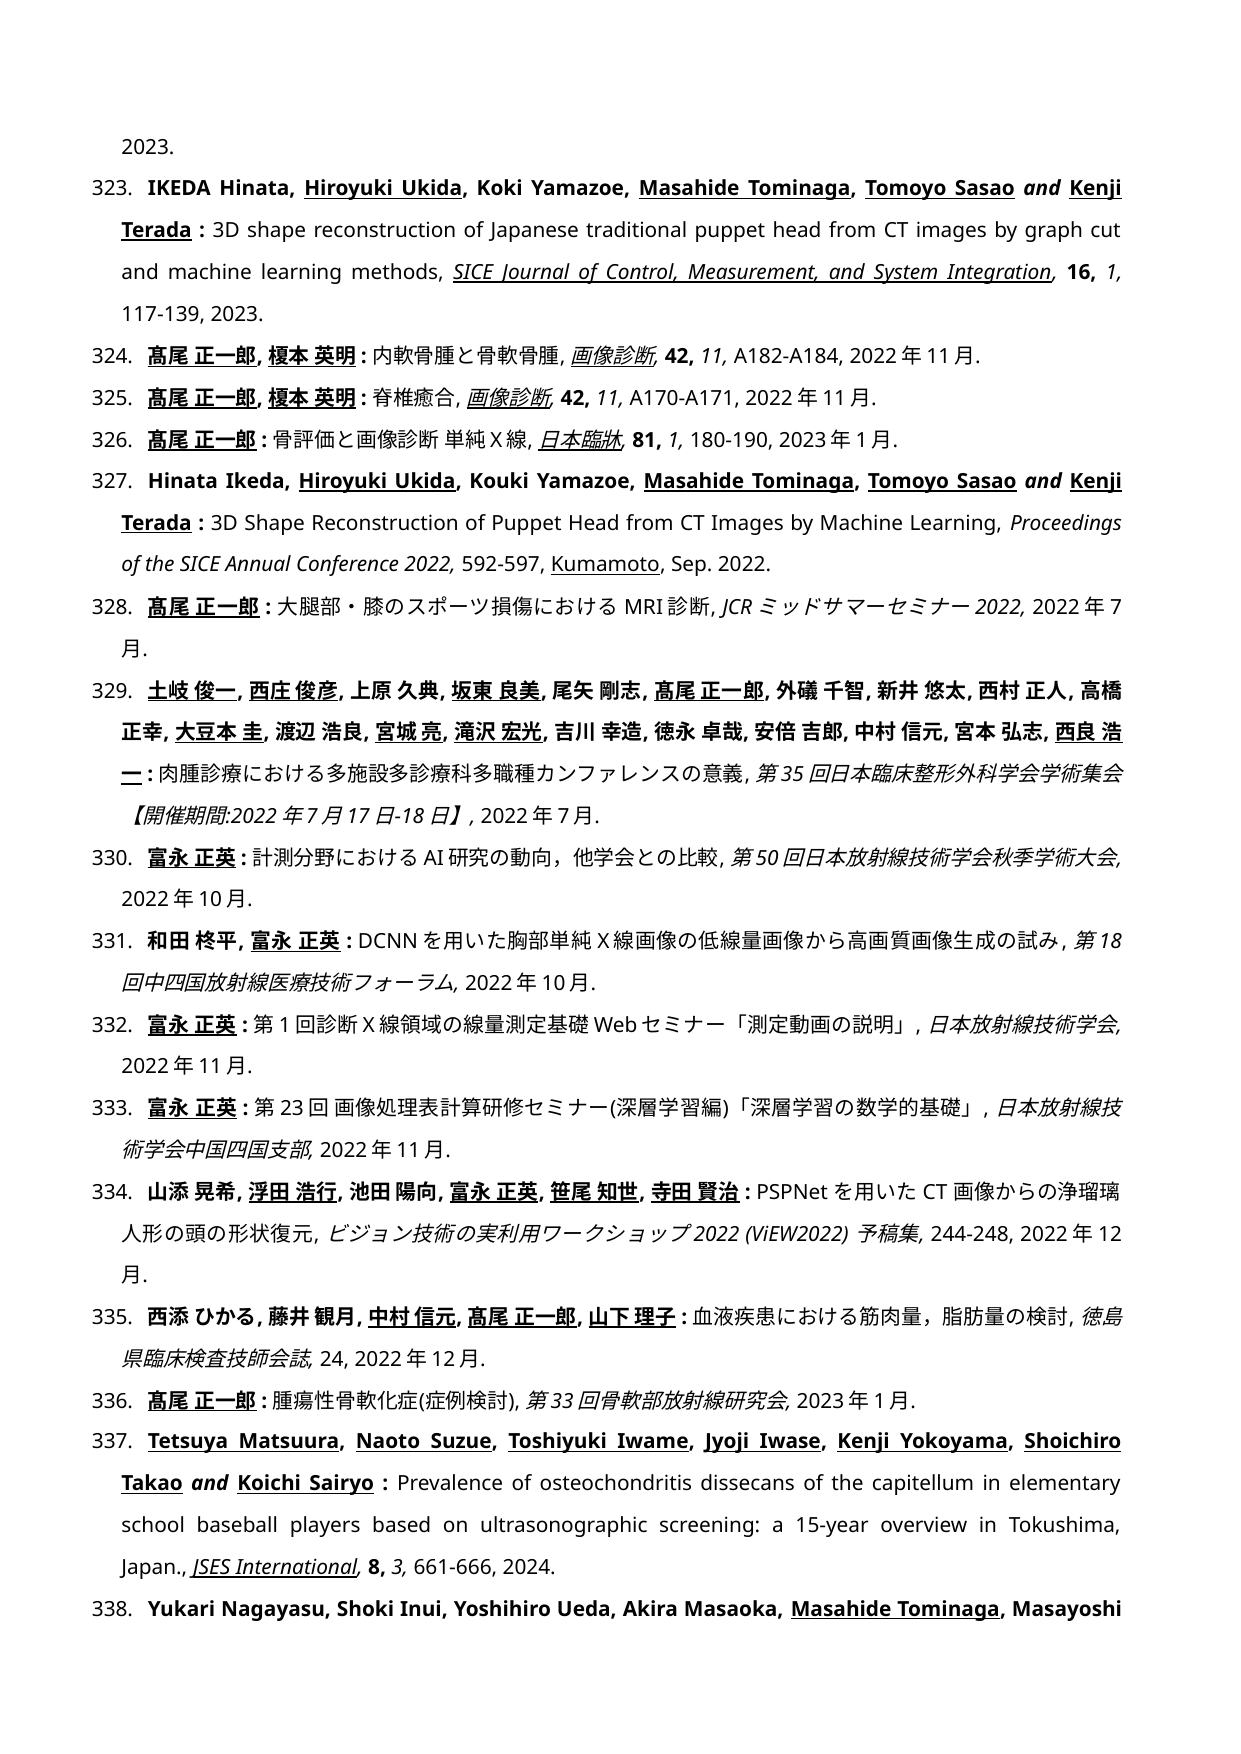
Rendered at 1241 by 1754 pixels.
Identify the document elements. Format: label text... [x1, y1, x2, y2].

list 富永 正英 : 第23回 画像処理表計算研修セミナー(深層学習編)「深層学習の数学的基礎」, 日本放射線技術学会中国四国支部, 2022年11月. [92, 1086, 1122, 1169]
list 山添 晃希, 浮田 浩行, 池田 陽向, 富永 正英, 笹尾 知世, 寺田 賢治 : PSPNet を用いた CT 画像からの浄瑠璃人形の頭の形状復元, ビジョン技術の実利用ワークショップ2022 (ViEW2022) 予稿集, 244-248, 2022年12月. [92, 1169, 1122, 1295]
list Tetsuya Matsuura, Naoto Suzue, Toshiyuki Iwame, Jyoji Iwase, Kenji Yokoyama, Shoichiro Takao and Koichi Sairyo : Prevalence of osteochondritis dissecans of the capitellum in elementary school baseball players based on ultrasonographic screening: a 15-year overview in Tokushima, Japan., JSES International, 8, 3, 661-666, 2024. [92, 1420, 1122, 1587]
list 髙尾 正一郎 : 骨評価と画像診断 単純X線, 日本臨牀, 81, 1, 180-190, 2023年1月. [92, 417, 1122, 459]
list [92, 1587, 1122, 1629]
list 髙尾 正一郎, 榎本 英明 : 脊椎癒合, 画像診断, 42, 11, A170-A171, 2022年11月. [92, 376, 1122, 417]
list 富永 正英 : 計測分野におけるAI研究の動向，他学会との比較, 第50回日本放射線技術学会秋季学術大会, 2022年10月. [92, 835, 1122, 919]
list 和田 柊平, 富永 正英 : DCNNを用いた胸部単純X線画像の低線量画像から高画質画像生成の試み, 第18回中四国放射線医療技術フォーラム, 2022年10月. [92, 919, 1122, 1002]
list 西添 ひかる, 藤井 観月, 中村 信元, 髙尾 正一郎, 山下 理子 : 血液疾患における筋肉量，脂肪量の検討, 徳島県臨床検査技師会誌, 24, 2022年12月. [92, 1295, 1122, 1378]
list 土岐 俊一, 西庄 俊彦, 上原 久典, 坂東 良美, 尾矢 剛志, 髙尾 正一郎, 外礒 千智, 新井 悠太, 西村 正人, 高橋 正幸, 大豆本 圭, 渡辺 浩良, 宮城 亮, 滝沢 宏光, 吉川 幸造, 徳永 卓哉, 安倍 吉郎, 中村 信元, 宮本 弘志, 西良 浩一 : 肉腫診療における多施設多診療科多職種カンファレンスの意義, 第35回日本臨床整形外科学会学術集会【開催期間:2022年7月17日-18日】, 2022年7月. [92, 668, 1122, 835]
list 髙尾 正一郎 : 腫瘍性骨軟化症(症例検討), 第33回骨軟部放射線研究会, 2023年1月. [92, 1378, 1122, 1420]
list IKEDA Hinata, Hiroyuki Ukida, Koki Yamazoe, Masahide Tominaga, Tomoyo Sasao and Kenji Terada : 3D shape reconstruction of Japanese traditional puppet head from CT images by graph cut and machine learning methods, SICE Journal of Control, Measurement, and System Integration, 16, 1, 117-139, 2023. [92, 167, 1122, 334]
list 髙尾 正一郎, 榎本 英明 : 内軟骨腫と骨軟骨腫, 画像診断, 42, 11, A182-A184, 2022年11月. [92, 334, 1122, 376]
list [92, 125, 1122, 167]
list Hinata Ikeda, Hiroyuki Ukida, Kouki Yamazoe, Masahide Tominaga, Tomoyo Sasao and Kenji Terada : 3D Shape Reconstruction of Puppet Head from CT Images by Machine Learning, Proceedings of the SICE Annual Conference 2022, 592-597, Kumamoto, Sep. 2022. [92, 459, 1122, 584]
list 富永 正英 : 第1回診断X線領域の線量測定基礎Webセミナー「測定動画の説明」, 日本放射線技術学会, 2022年11月. [92, 1002, 1122, 1086]
list 髙尾 正一郎 : 大腿部・膝のスポーツ損傷におけるMRI診断, JCRミッドサマーセミナー2022, 2022年7月. [92, 584, 1122, 668]
